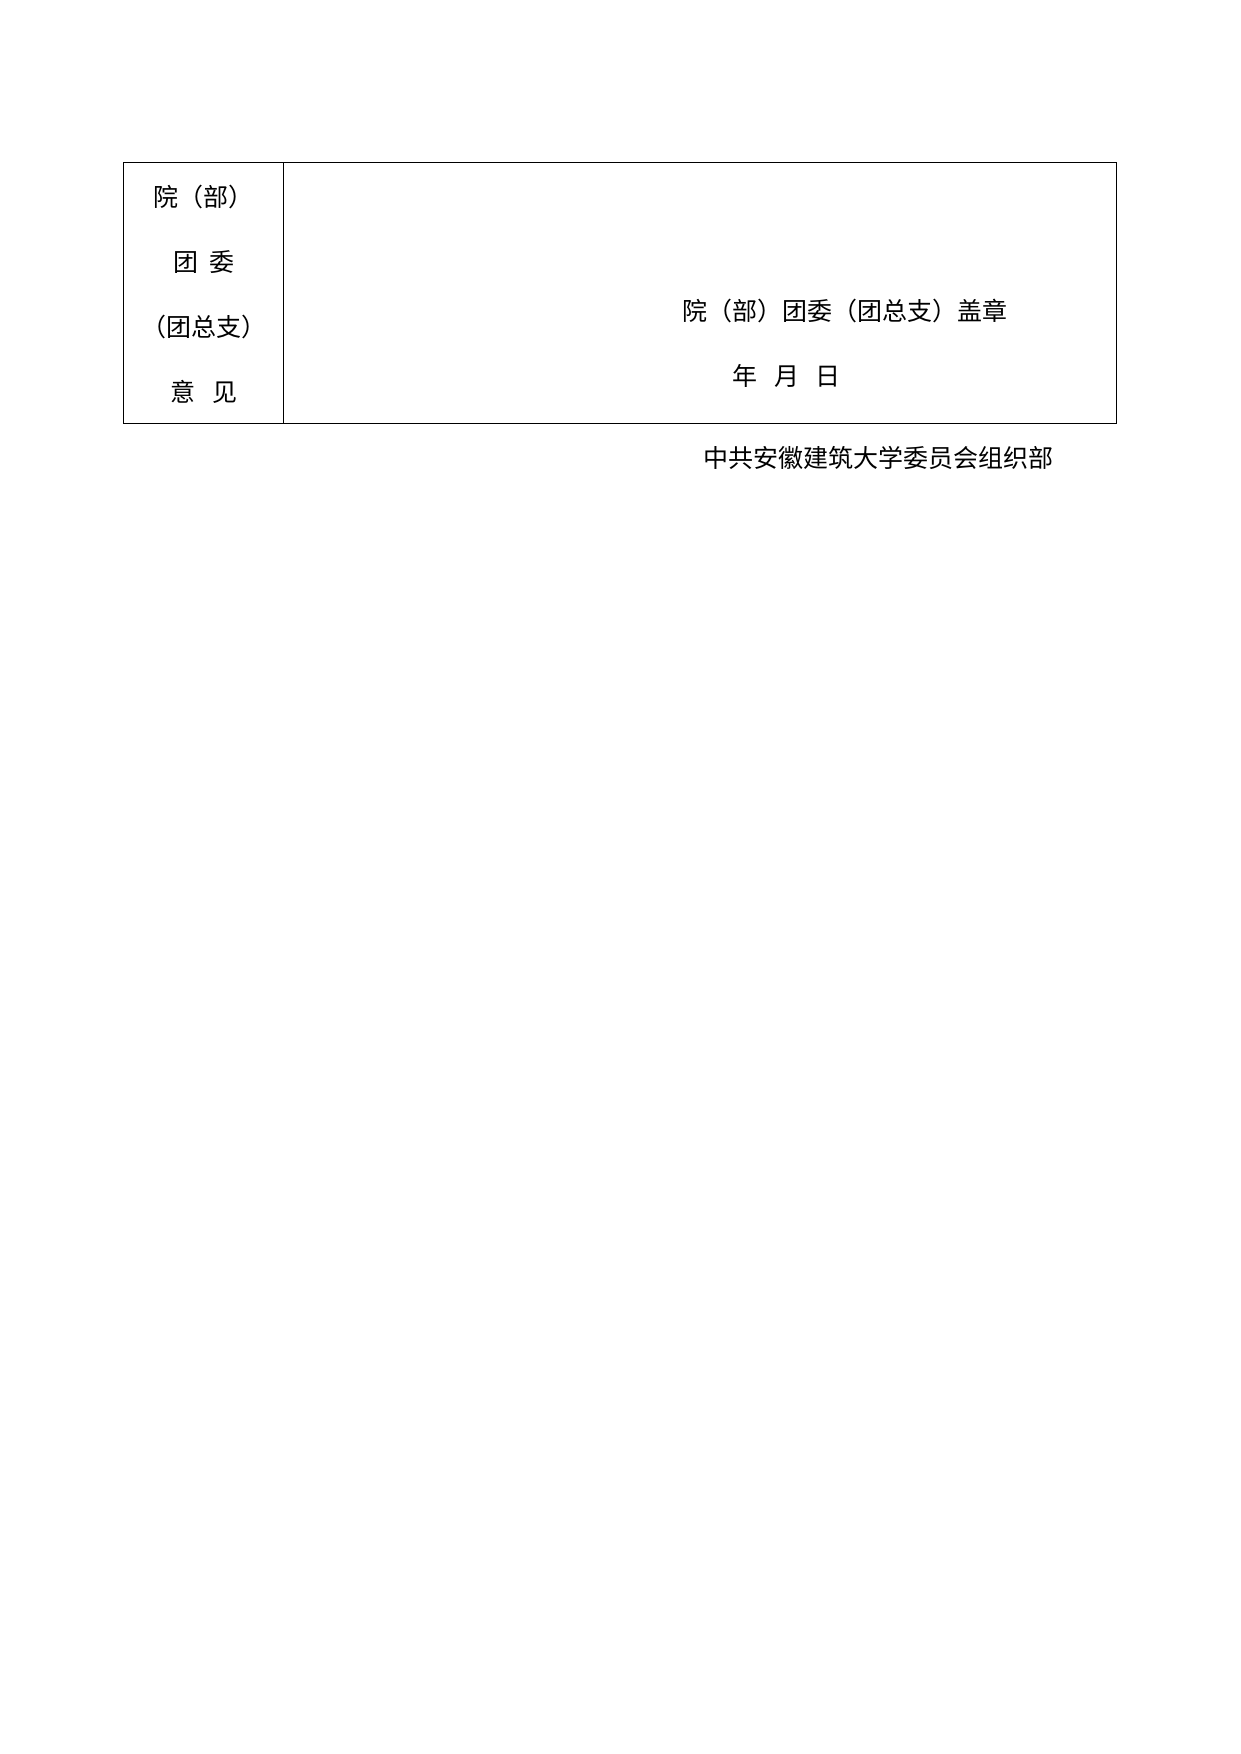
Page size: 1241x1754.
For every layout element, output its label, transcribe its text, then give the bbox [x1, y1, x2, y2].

table_cell 院（部） 团 委 （团总支） 意 见 [124, 163, 283, 423]
table_cell 院（部）团委（团总支）盖章 年 月 日 [284, 163, 1116, 423]
text 中共安徽建筑大学委员会组织部 [187, 424, 1053, 489]
